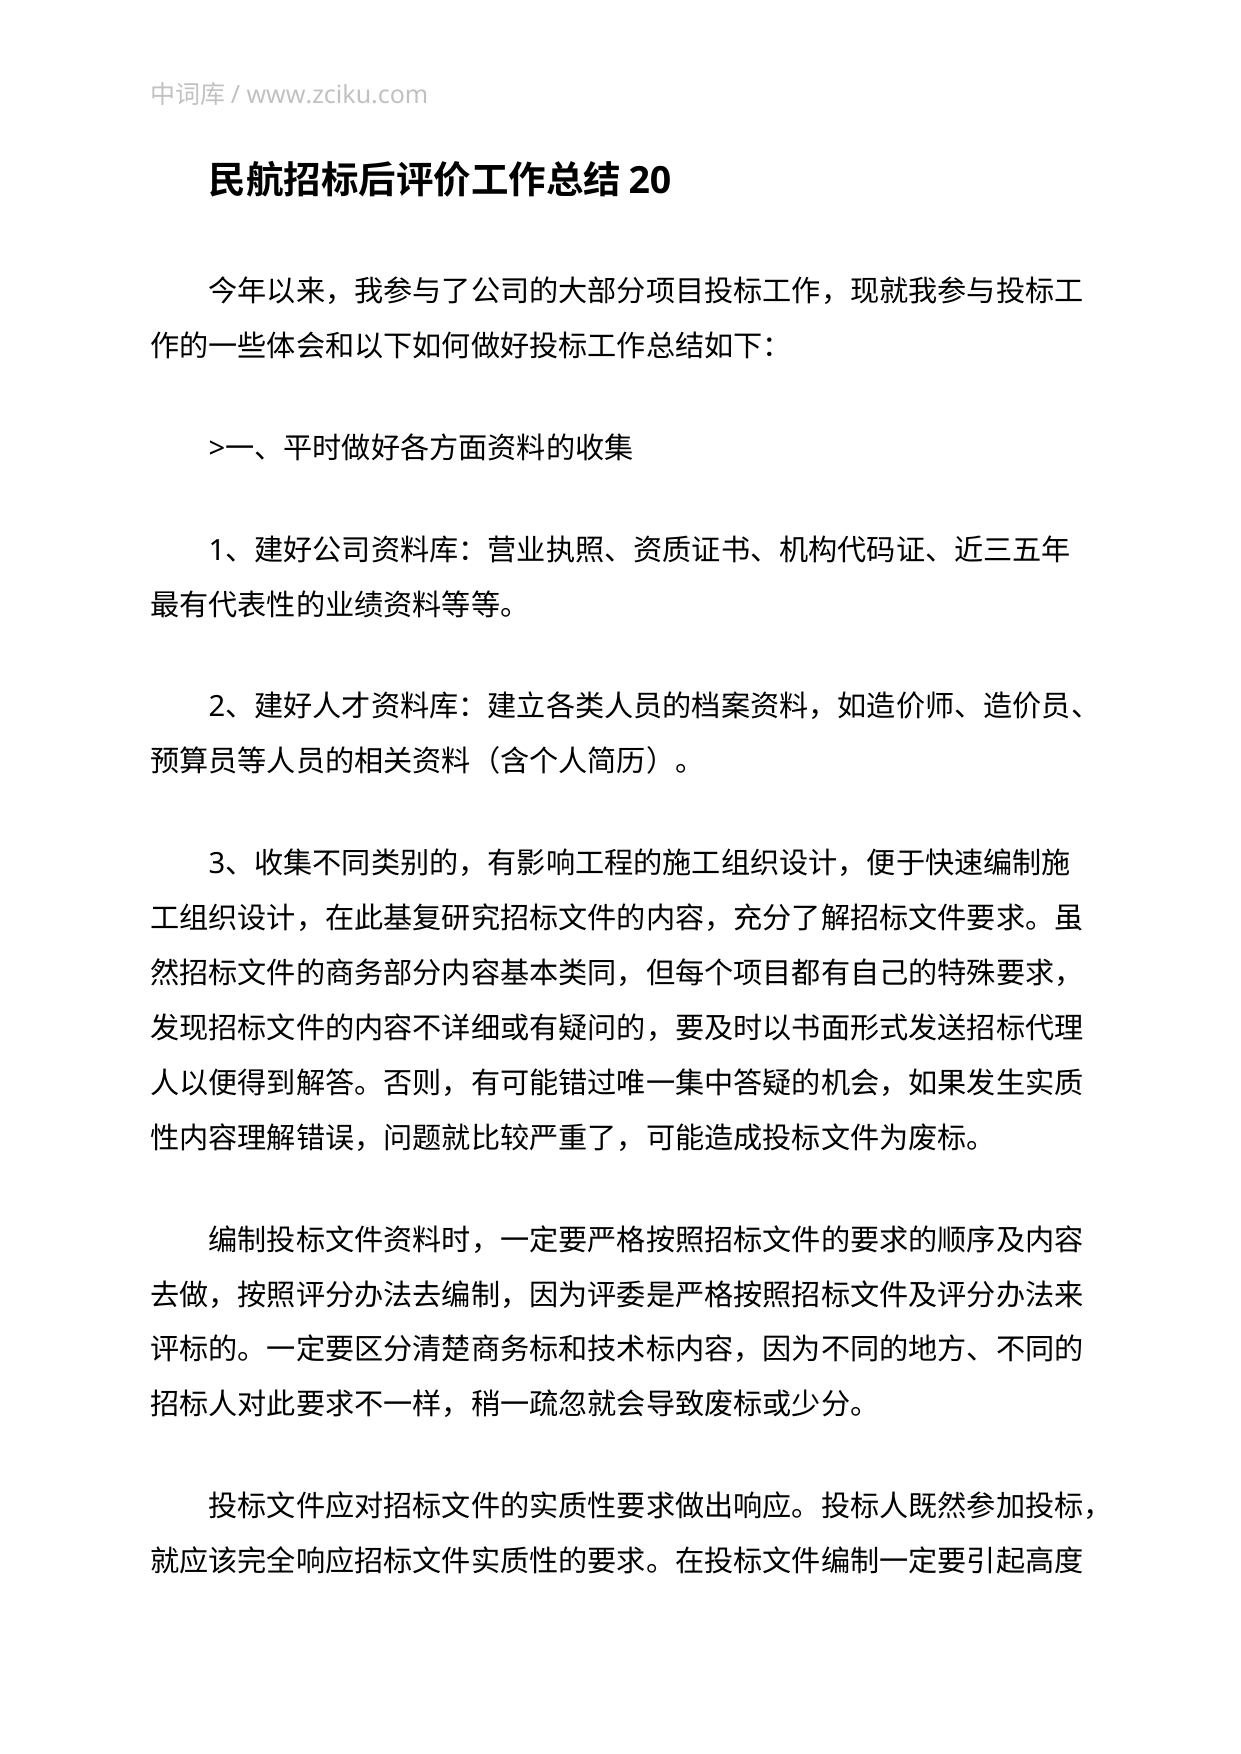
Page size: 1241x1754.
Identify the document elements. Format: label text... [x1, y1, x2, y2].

text 2、建好人才资料库：建立各类人员的档案资料，如造价师、造价员、预算员等人员的相关资料（含个人简历）。 [150, 683, 1090, 780]
text 1、建好公司资料库：营业执照、资质证书、机构代码证、近三五年最有代表性的业绩资料等等。 [150, 526, 1090, 623]
text 3、收集不同类别的，有影响工程的施工组织设计，便于快速编制施工组织设计，在此基复研究招标文件的内容，充分了解招标文件要求。虽然招标文件的商务部分内容基本类同，但每个项目都有自己的特殊要求，发现招标文件的内容不详细或有疑问的，要及时以书面形式发送招标代理人以便得到解答。否则，有可能错过唯一集中答疑的机会，如果发生实质性内容理解错误，问题就比较严重了，可能造成投标文件为废标。 [150, 840, 1090, 1157]
text 编制投标文件资料时，一定要严格按照招标文件的要求的顺序及内容去做，按照评分办法去编制，因为评委是严格按照招标文件及评分办法来评标的。一定要区分清楚商务标和技术标内容，因为不同的地方、不同的招标人对此要求不一样，稍一疏忽就会导致废标或少分。 [150, 1216, 1090, 1423]
text 今年以来，我参与了公司的大部分项目投标工作，现就我参与投标工作的一些体会和以下如何做好投标工作总结如下： [150, 268, 1090, 365]
text >一、平时做好各方面资料的收集 [150, 424, 1090, 467]
text 民航招标后评价工作总结20 [150, 150, 1090, 204]
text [150, 1483, 1090, 1580]
